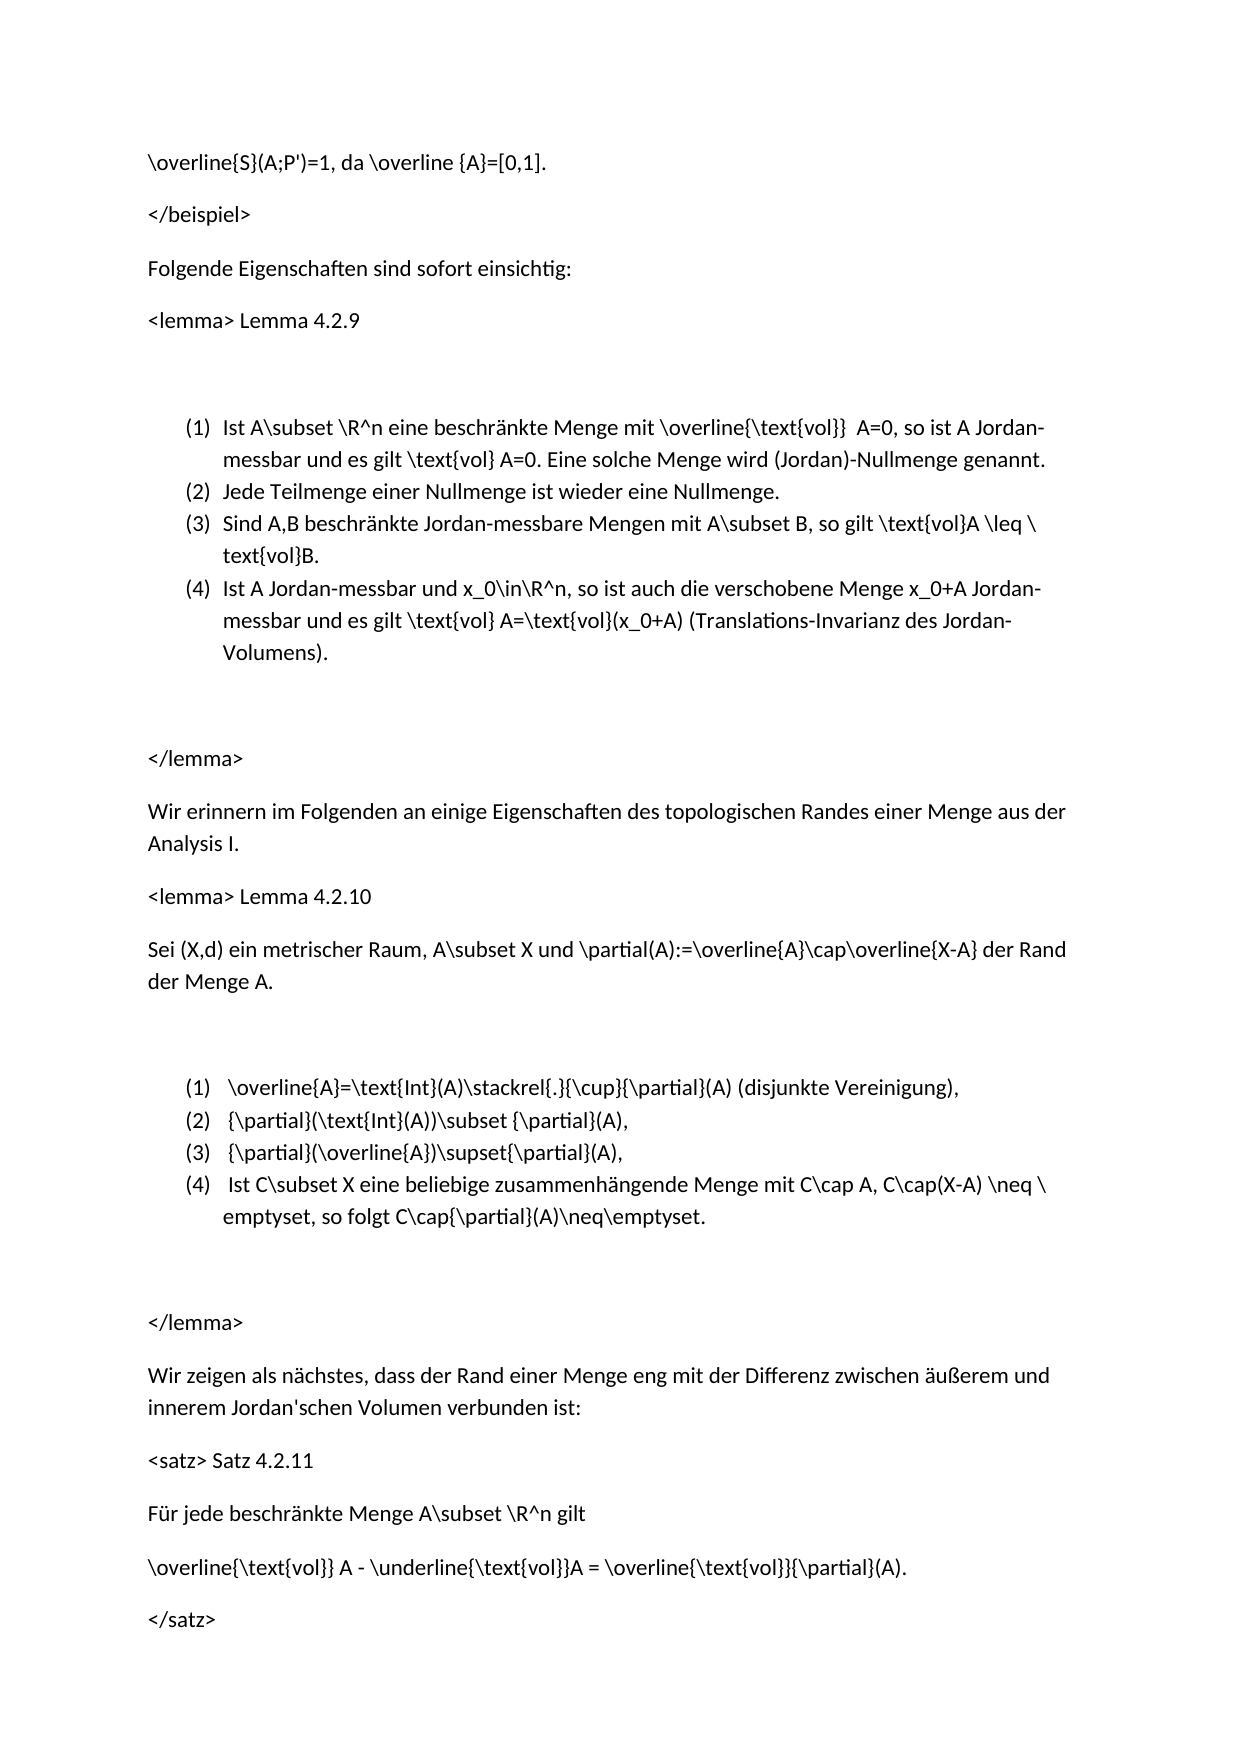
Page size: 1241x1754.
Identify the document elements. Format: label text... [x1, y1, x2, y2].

list Jede Teilmenge einer Nullmenge ist wieder eine Nullmenge. [185, 477, 1093, 505]
list \overline{A}=\text{Int}(A)\stackrel{.}{\cup}{\partial}(A) (disjunkte Vereinigung), [185, 1073, 1093, 1102]
text Wir zeigen als nächstes, dass der Rand einer Menge eng mit der Differenz zwischen äußerem und innerem Jordan'schen Volumen verbunden ist: [148, 1361, 1093, 1422]
list {\partial}(\text{Int}(A))\subset {\partial}(A), [185, 1106, 1093, 1134]
text Sei (X,d) ein metrischer Raum, A\subset X und \partial(A):=\overline{A}\cap\overline{X-A} der Rand der Menge A. [148, 935, 1093, 996]
text <lemma> Lemma 4.2.10 [148, 882, 1093, 910]
text Folgende Eigenschaften sind sofort einsichtig: [148, 254, 1093, 282]
list Ist C\subset X eine beliebige zusammenhängende Menge mit C\cap A, C\cap(X-A) \neq \emptyset, so folgt C\cap{\partial}(A)\neq\emptyset. [185, 1170, 1093, 1230]
text Für jede beschränkte Menge A\subset \R^n gilt [148, 1499, 1093, 1528]
text </lemma> [148, 1308, 1093, 1336]
list Sind A,B beschränkte Jordan-messbare Mengen mit A\subset B, so gilt \text{vol}A \leq \text{vol}B. [185, 509, 1093, 569]
text </beispiel> [148, 201, 1093, 229]
list Ist A Jordan-messbar und x_0\in\R^n, so ist auch die verschobene Menge x_0+A Jordan-messbar und es gilt \text{vol} A=\text{vol}(x_0+A) (Translations-Invarianz des Jordan-Volumens). [185, 574, 1093, 666]
list Ist A\subset \R^n eine beschränkte Menge mit \overline{\text{vol}} A=0, so ist A Jordan-messbar und es gilt \text{vol} A=0. Eine solche Menge wird (Jordan)-Nullmenge genannt. [185, 413, 1093, 473]
text </satz> [148, 1606, 1093, 1634]
text <lemma> Lemma 4.2.9 [148, 307, 1093, 335]
text Wir erinnern im Folgenden an einige Eigenschaften des topologischen Randes einer Menge aus der Analysis I. [148, 797, 1093, 857]
text </lemma> [148, 744, 1093, 772]
text <satz> Satz 4.2.11 [148, 1447, 1093, 1474]
list {\partial}(\overline{A})\supset{\partial}(A), [185, 1138, 1093, 1166]
text \overline{\text{vol}} A - \underline{\text{vol}}A = \overline{\text{vol}}{\partial}(A). [148, 1553, 1093, 1581]
text \overline{S}(A;P')=1, da \overline {A}=[0,1]. [148, 148, 1093, 176]
